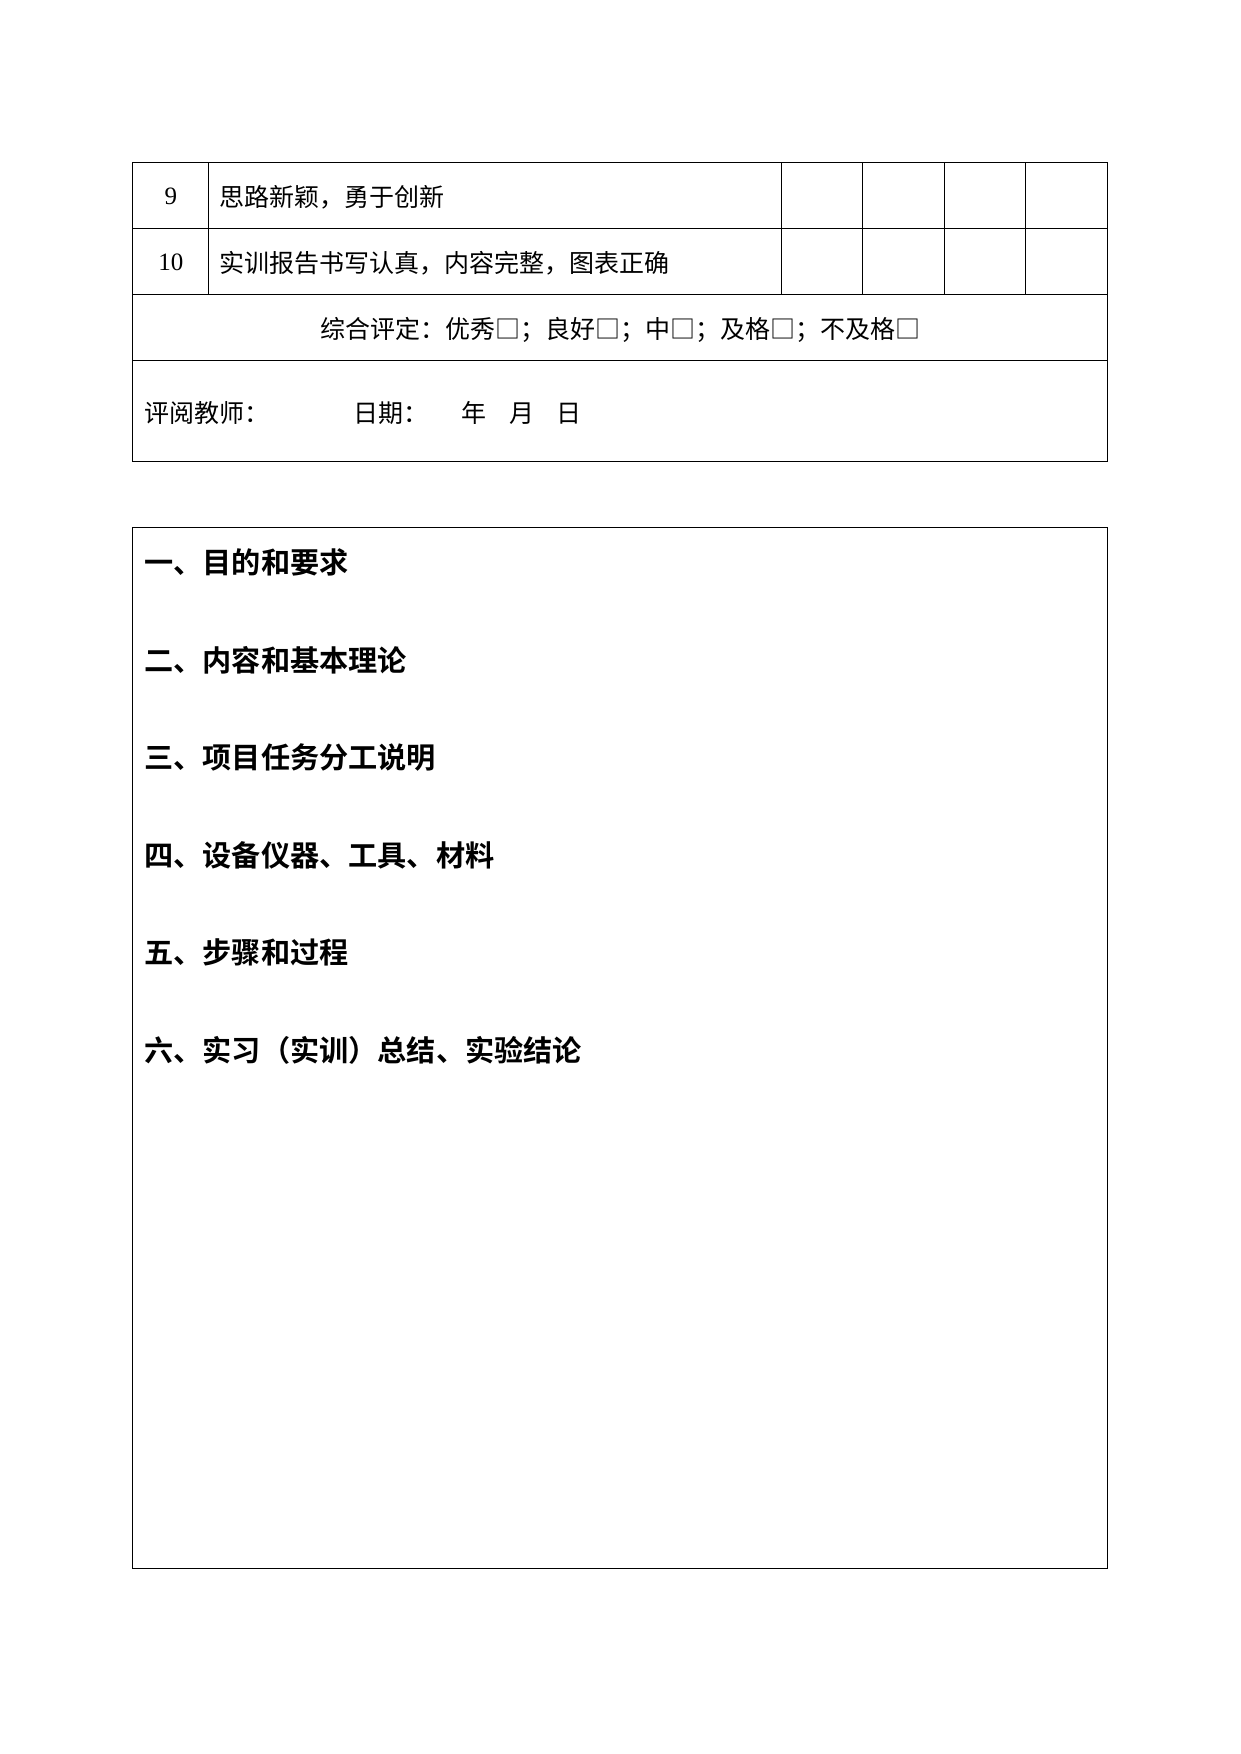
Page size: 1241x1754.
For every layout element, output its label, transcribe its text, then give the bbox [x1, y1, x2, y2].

table_cell [863, 229, 944, 294]
table_cell 实训报告书写认真，内容完整，图表正确 [209, 229, 781, 294]
table_cell [782, 229, 862, 294]
table_cell [1026, 163, 1107, 228]
table_cell 综合评定：优秀□；良好□；中□；及格□；不及格□ [133, 295, 1107, 360]
table_cell 思路新颖，勇于创新 [209, 163, 781, 228]
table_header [133, 528, 1107, 1568]
table_cell [863, 163, 944, 228]
table_cell [945, 163, 1025, 228]
table_cell [782, 163, 862, 228]
table_cell [945, 229, 1025, 294]
table_cell 10 [133, 229, 208, 294]
table_cell 评阅教师： 日期： 年 月 日 [133, 361, 1107, 461]
table_cell [1026, 229, 1107, 294]
table_cell 9 [133, 163, 208, 228]
